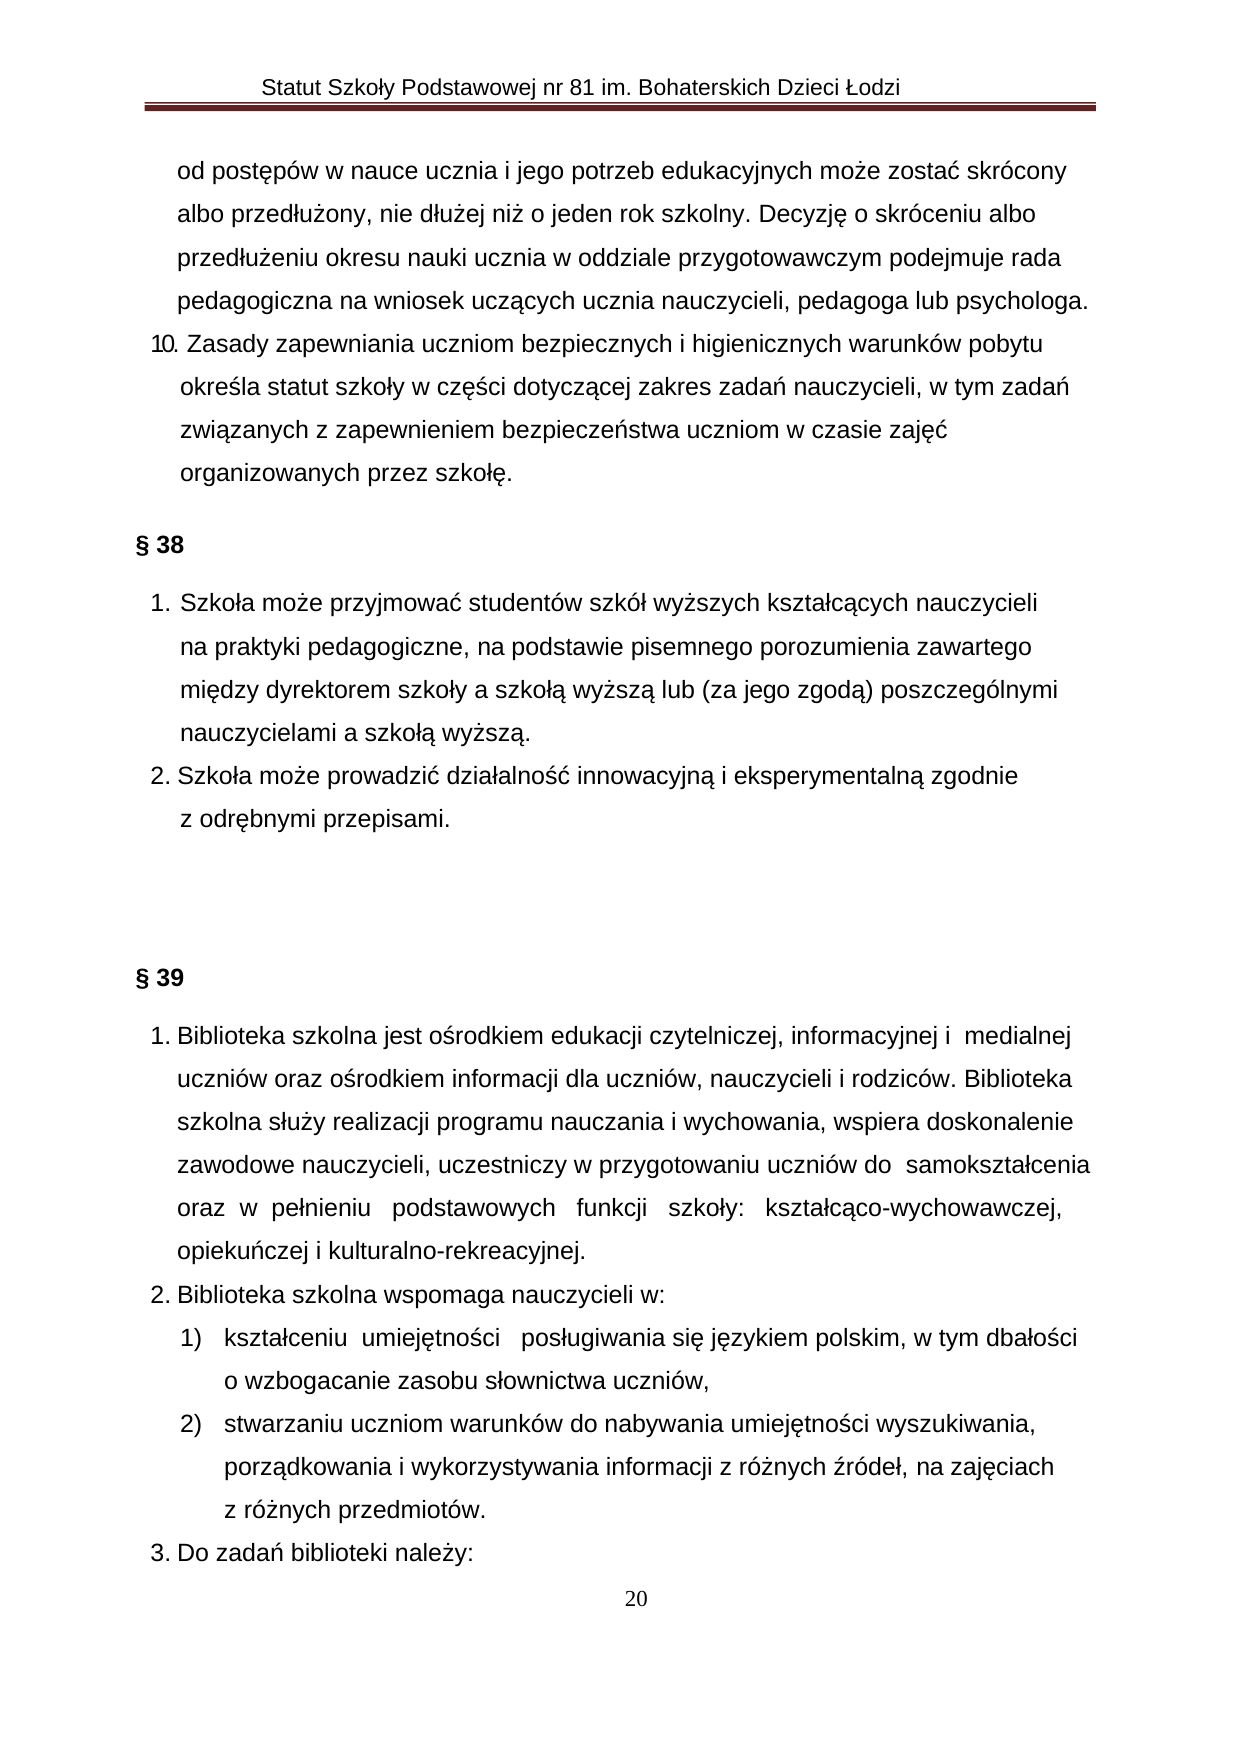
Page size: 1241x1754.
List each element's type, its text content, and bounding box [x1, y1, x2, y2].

list Biblioteka szkolna wspomaga nauczycieli w: [150, 1279, 1107, 1308]
subtitle § 38 [135, 530, 1092, 559]
subtitle § 39 [135, 963, 1092, 992]
list Biblioteka szkolna jest ośrodkiem edukacji czytelniczej, informacyjnej i medialnej uczniów oraz ośrodkiem informacji dla uczniów, nauczycieli i rodziców. Biblioteka szkolna służy realizacji programu nauczania i wychowania, wspiera doskonalenie zawodowe nauczycieli, uczestniczy w przygotowaniu uczniów do samokształcenia oraz w pełnieniu podstawowych funkcji szkoły: kształcąco-wychowawczej, opiekuńczej i kulturalno-rekreacyjnej. [150, 1021, 1107, 1265]
list Zasady zapewniania uczniom bezpiecznych i higienicznych warunków pobytu określa statut szkoły w części dotyczącej zakres zadań nauczycieli, w tym zadań związanych z zapewnieniem bezpieczeństwa uczniom w czasie zajęć organizowanych przez szkołę. [150, 329, 1107, 487]
list Szkoła może przyjmować studentów szkół wyższych kształcących nauczycieli na praktyki pedagogiczne, na podstawie pisemnego porozumienia zawartego między dyrektorem szkoły a szkołą wyższą lub (za jego zgodą) poszczególnymi nauczycielami a szkołą wyższą. [150, 588, 1107, 746]
list Do zadań biblioteki należy: [150, 1538, 1107, 1567]
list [150, 156, 1107, 314]
list Szkoła może prowadzić działalność innowacyjną i eksperymentalną zgodnie z odrębnymi przepisami. [150, 761, 1107, 833]
list kształceniu umiejętności posługiwania się językiem polskim, w tym dbałości o wzbogacanie zasobu słownictwa uczniów, [180, 1323, 1092, 1394]
list stwarzaniu uczniom warunków do nabywania umiejętności wyszukiwania, porządkowania i wykorzystywania informacji z różnych źródeł, na zajęciach z różnych przedmiotów. [180, 1409, 1092, 1524]
